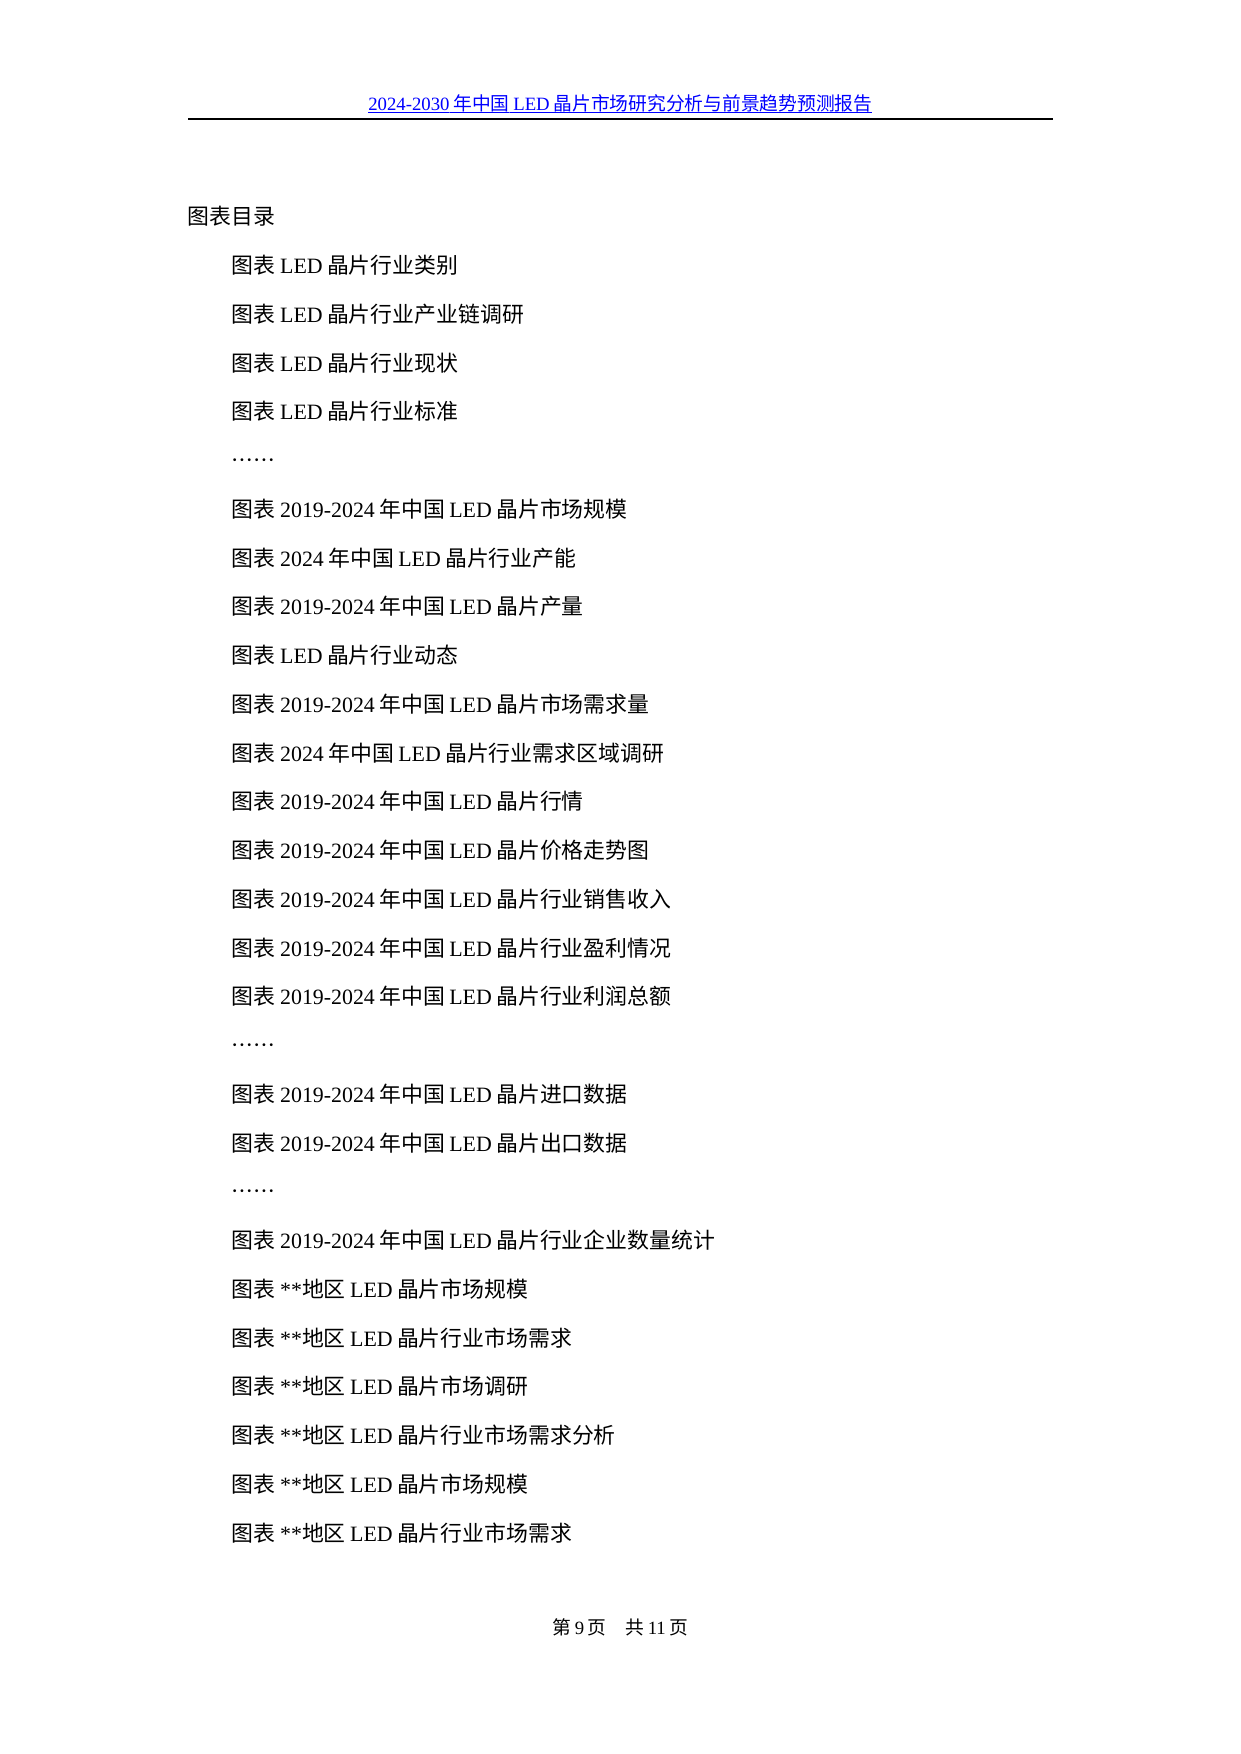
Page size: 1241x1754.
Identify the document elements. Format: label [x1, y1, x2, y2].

text [187, 150, 1053, 1548]
